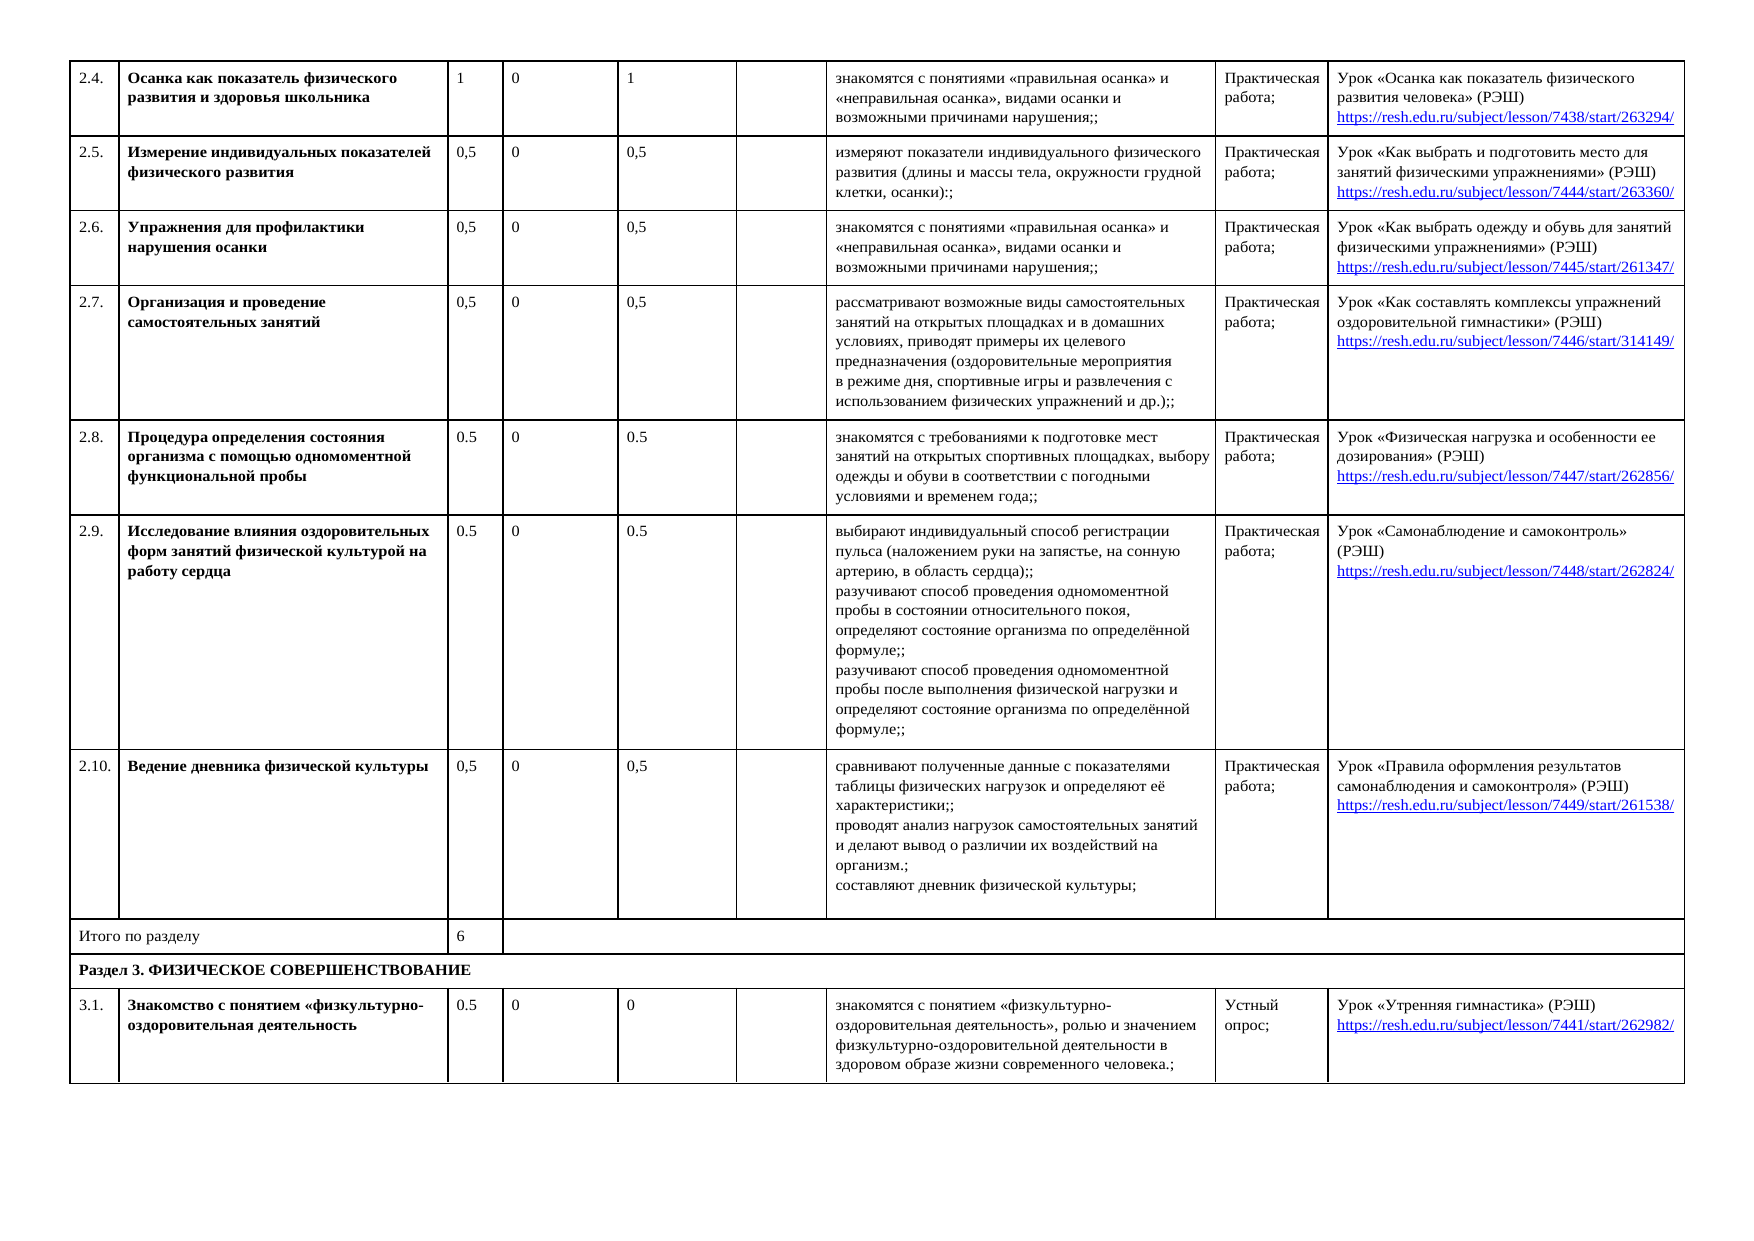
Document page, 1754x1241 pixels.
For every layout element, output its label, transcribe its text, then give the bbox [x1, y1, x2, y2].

table_cell Устный опрос; [1216, 989, 1327, 1082]
table_cell Измерение индивидуальных показателей физического развития [120, 137, 447, 210]
table_header Осанка как показатель физического развития и здоровья школьника [120, 62, 447, 135]
table_cell 0 [504, 750, 617, 918]
table_cell Практическая работа; [1216, 286, 1327, 419]
table_cell 3.1. [71, 989, 118, 1082]
table_cell знакомятся с понятиями «правильная осанка» и «неправильная осанка», видами осанки и возможными причинами нарушения;; [827, 211, 1215, 284]
table_cell 0,5 [619, 286, 736, 419]
table_cell сравнивают полученные данные с показателями таблицы физических нагрузок и определяют её характеристики;; проводят анализ нагрузок самостоятельных занятий и делают вывод о различии их воздействий на организм.; составляют дневник физической культуры; [827, 750, 1215, 918]
table_header 1 [619, 62, 736, 135]
table_cell [737, 750, 826, 918]
table_cell Итого по разделу [71, 920, 447, 953]
table_cell Практическая работа; [1216, 750, 1327, 918]
table_cell 0 [504, 516, 617, 749]
table_header 1 [449, 62, 502, 135]
table_cell 2.10. [71, 750, 118, 918]
table_cell 2.7. [71, 286, 118, 419]
table_cell Ведение дневника физической культуры [120, 750, 447, 918]
table_cell 0 [504, 286, 617, 419]
table_cell 0.5 [619, 516, 736, 749]
table_header Урок «Осанка как показатель физического развития человека» (РЭШ) https://resh.edu.ru/subject/lesson/7438/start/263294/ [1329, 62, 1684, 135]
table_cell [737, 286, 826, 419]
table_cell Урок «Как выбрать и подготовить место для занятий физическими упражнениями» (РЭШ) https://resh.edu.ru/subject/lesson/7444/start/263360/ [1329, 137, 1684, 210]
table_cell 0,5 [449, 137, 502, 210]
table_cell Практическая работа; [1216, 421, 1327, 514]
table_cell рассматривают возможные виды самостоятельных занятий на открытых площадках и в домашних условиях, приводят примеры их целевого предназначения (оздоровительные мероприятия в режиме дня, спортивные игры и развлечения с использованием физических упражнений и др.);; [827, 286, 1215, 419]
table_cell Процедура определения состояния организма с помощью одномоментной функциональной пробы [120, 421, 447, 514]
table_cell 0,5 [449, 750, 502, 918]
table_cell Урок «Как выбрать одежду и обувь для занятий физическими упражнениями» (РЭШ) https://resh.edu.ru/subject/lesson/7445/start/261347/ [1329, 211, 1684, 284]
table_cell Практическая работа; [1216, 516, 1327, 749]
table_cell 0 [504, 211, 617, 284]
table_cell [737, 137, 826, 210]
table_cell Урок «Самонаблюдение и самоконтроль» (РЭШ) https://resh.edu.ru/subject/lesson/7448/start/262824/ [1329, 516, 1684, 749]
table_cell 0,5 [619, 211, 736, 284]
table_header Практическая работа; [1216, 62, 1327, 135]
table_cell 0.5 [619, 421, 736, 514]
table_cell [737, 211, 826, 284]
table_cell 2.6. [71, 211, 118, 284]
table_cell 0 [504, 989, 617, 1082]
table_header 0 [504, 62, 617, 135]
table_cell Урок «Физическая нагрузка и особенности ее дозирования» (РЭШ) https://resh.edu.ru/subject/lesson/7447/start/262856/ [1329, 421, 1684, 514]
table_cell Урок «Утренняя гимнастика» (РЭШ) https://resh.edu.ru/subject/lesson/7441/start/262982/ [1329, 989, 1684, 1082]
table_cell Практическая работа; [1216, 211, 1327, 284]
table_cell Знакомство с понятием «физкультурно- оздоровительная деятельность [120, 989, 447, 1082]
table_cell выбирают индивидуальный способ регистрации пульса (наложением руки на запястье, на сонную артерию, в область сердца);; разучивают способ проведения одномоментной пробы в состоянии относительного покоя, определяют состояние организма по определённой формуле;; разучивают способ проведения одномоментной пробы после выполнения физической нагрузки и определяют состояние организма по определённой формуле;; [827, 516, 1215, 749]
table_header [737, 62, 826, 135]
table_cell 2.9. [71, 516, 118, 749]
table_cell 0.5 [449, 989, 502, 1082]
table_cell 2.5. [71, 137, 118, 210]
table_cell 0,5 [449, 211, 502, 284]
table_cell 0 [619, 989, 736, 1082]
table_cell знакомятся с требованиями к подготовке мест занятий на открытых спортивных площадках, выбору одежды и обуви в соответствии с погодными условиями и временем года;; [827, 421, 1215, 514]
table_header 2.4. [71, 62, 118, 135]
table_cell измеряют показатели индивидуального физического развития (длины и массы тела, окружности грудной клетки, осанки):; [827, 137, 1215, 210]
table_cell 0,5 [619, 137, 736, 210]
table_cell Практическая работа; [1216, 137, 1327, 210]
table_cell Организация и проведение самостоятельных занятий [120, 286, 447, 419]
table_cell Упражнения для профилактики нарушения осанки [120, 211, 447, 284]
table_cell знакомятся с понятием «физкультурно- оздоровительная деятельность», ролью и значением физкультурно-оздоровительной деятельности в здоровом образе жизни современного человека.; [827, 989, 1215, 1082]
table_cell 0,5 [619, 750, 736, 918]
table_cell 0,5 [449, 286, 502, 419]
table_cell Исследование влияния оздоровительных форм занятий физической культурой на работу сердца [120, 516, 447, 749]
table_cell 0 [504, 137, 617, 210]
table_cell Раздел 3. ФИЗИЧЕСКОЕ СОВЕРШЕНСТВОВАНИЕ [71, 955, 1684, 988]
table_cell 0.5 [449, 421, 502, 514]
table_cell Урок «Правила оформления результатов самонаблюдения и самоконтроля» (РЭШ) https://resh.edu.ru/subject/lesson/7449/start/261538/ [1329, 750, 1684, 918]
table_header знакомятся с понятиями «правильная осанка» и «неправильная осанка», видами осанки и возможными причинами нарушения;; [827, 62, 1215, 135]
table_cell [504, 920, 1684, 953]
table_cell [737, 516, 826, 749]
table_cell 0.5 [449, 516, 502, 749]
table_cell 2.8. [71, 421, 118, 514]
table_cell Урок «Как составлять комплексы упражнений оздоровительной гимнастики» (РЭШ) https://resh.edu.ru/subject/lesson/7446/start/314149/ [1329, 286, 1684, 419]
table_cell 0 [504, 421, 617, 514]
table_cell 6 [449, 920, 502, 953]
table_cell [737, 421, 826, 514]
table_cell [737, 989, 826, 1082]
